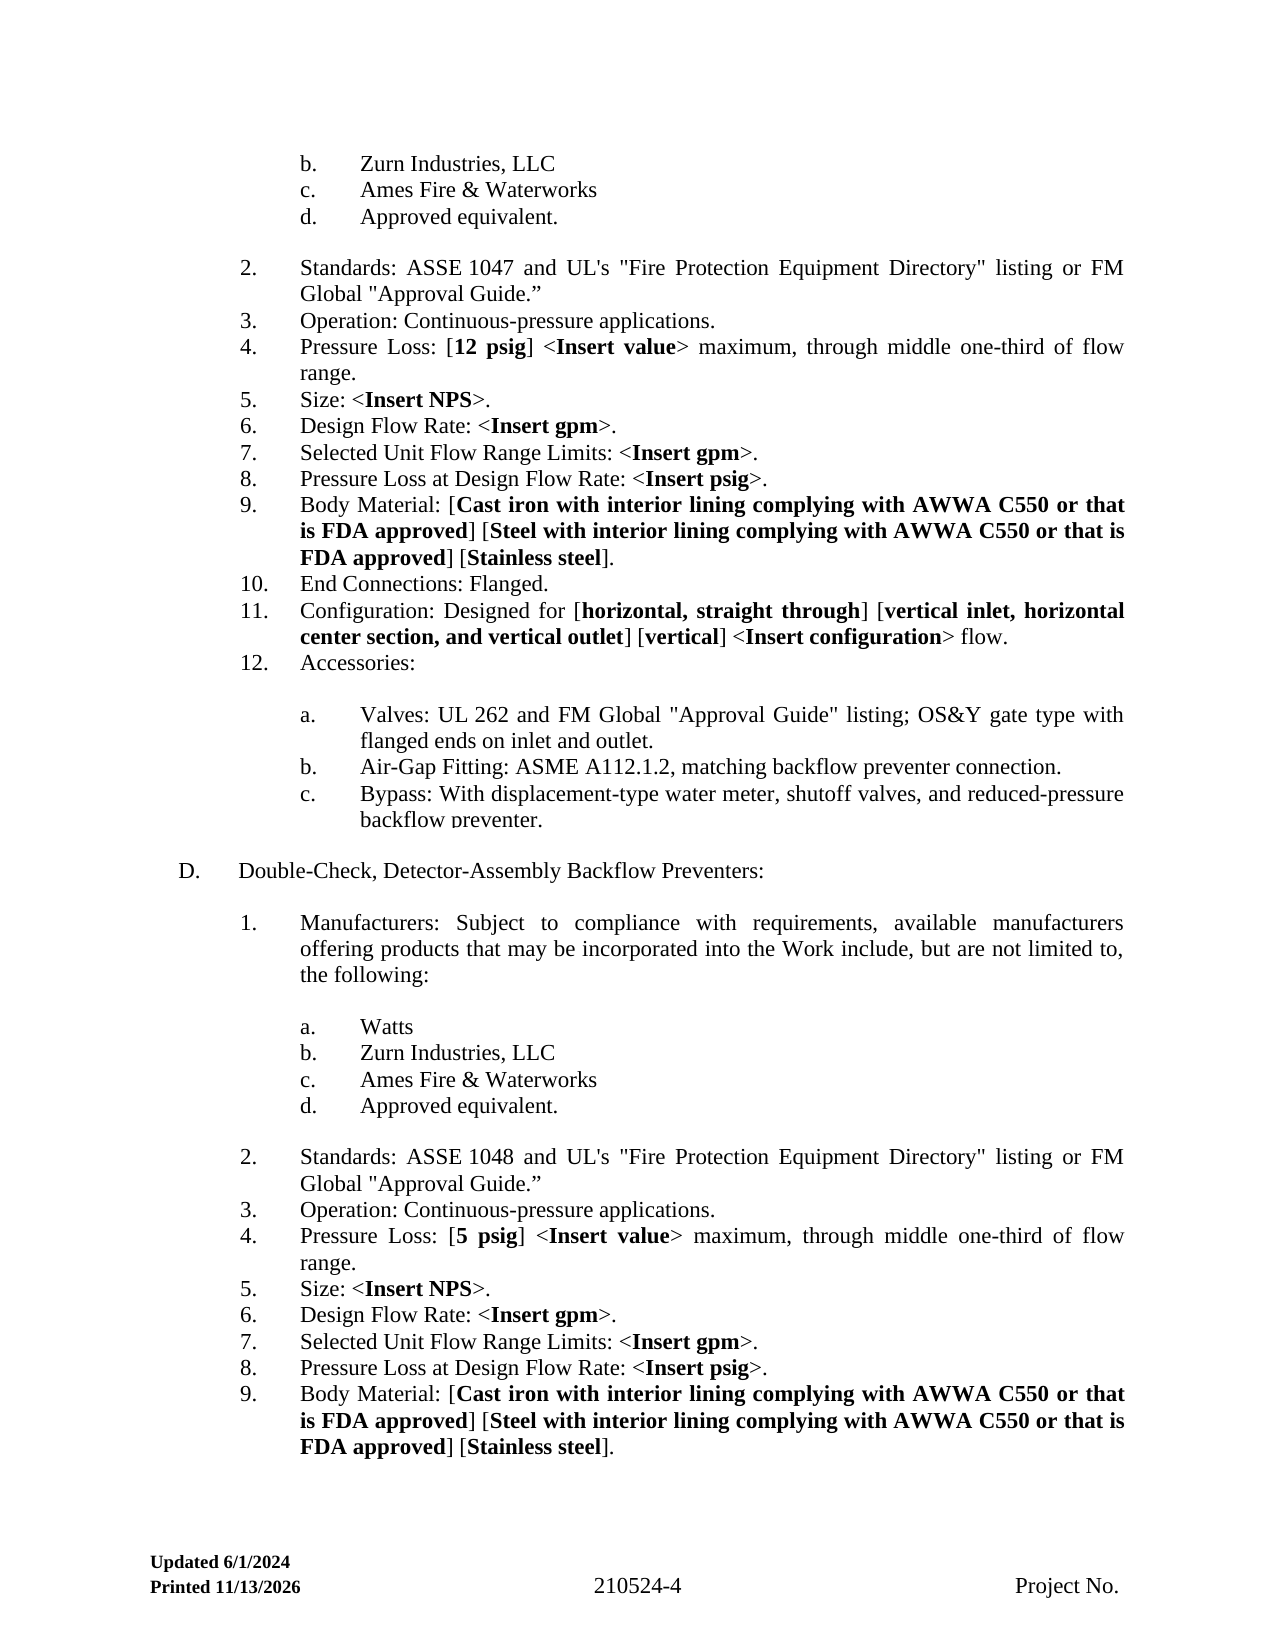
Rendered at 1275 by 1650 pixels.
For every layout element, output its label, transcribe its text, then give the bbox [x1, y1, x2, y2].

text Bypass: With displacement-type water meter, shutoff valves, and reduced-pressure backflow preventer. [300, 780, 1125, 828]
text Operation: Continuous-pressure applications. [240, 307, 1125, 333]
text Zurn Industries, LLC [300, 150, 1125, 176]
text Double-Check, Detector-Assembly Backflow Preventers: [178, 857, 1125, 884]
text Design Flow Rate: <Insert gpm>. [240, 412, 1125, 438]
text Pressure Loss: [5 psig] <Insert value> maximum, through middle one-third of flow range. [240, 1222, 1125, 1275]
text Manufacturers: Subject to compliance with requirements, available manufacturers offering products that may be incorporated into the Work include, but are not limited to, the following: [240, 909, 1125, 988]
text Operation: Continuous-pressure applications. [240, 1196, 1125, 1222]
text Design Flow Rate: <Insert gpm>. [240, 1301, 1125, 1328]
text Body Material: [Cast iron with interior lining complying with AWWA C550 or that is FDA approved] [Steel with interior lining complying with AWWA C550 or that is FDA approved] [Stainless steel]. [240, 491, 1125, 570]
text Accessories: [240, 649, 1125, 676]
text Valves: UL 262 and FM Global "Approval Guide" listing; OS&Y gate type with flanged ends on inlet and outlet. [300, 701, 1125, 753]
text Size: <Insert NPS>. [240, 1275, 1125, 1301]
text Standards: ASSE 1048 and UL's "Fire Protection Equipment Directory" listing or FM Global "Approval Guide.” [240, 1143, 1125, 1196]
text End Connections: Flanged. [240, 570, 1125, 597]
text Pressure Loss at Design Flow Rate: <Insert psig>. [240, 1354, 1125, 1381]
text Watts [300, 1013, 1125, 1039]
text Pressure Loss at Design Flow Rate: <Insert psig>. [240, 465, 1125, 491]
text Selected Unit Flow Range Limits: <Insert gpm>. [240, 1328, 1125, 1354]
text Ames Fire & Waterworks [300, 176, 1125, 203]
text Zurn Industries, LLC [300, 1039, 1125, 1066]
text Ames Fire & Waterworks [300, 1066, 1125, 1092]
text Body Material: [Cast iron with interior lining complying with AWWA C550 or that is FDA approved] [Steel with interior lining complying with AWWA C550 or that is FDA approved] [Stainless steel]. [240, 1381, 1125, 1459]
text Air-Gap Fitting: ASME A112.1.2, matching backflow preventer connection. [300, 753, 1125, 780]
text Standards: ASSE 1047 and UL's "Fire Protection Equipment Directory" listing or FM Global "Approval Guide.” [240, 254, 1125, 307]
text Selected Unit Flow Range Limits: <Insert gpm>. [240, 438, 1125, 465]
text Size: <Insert NPS>. [240, 386, 1125, 412]
text Pressure Loss: [12 psig] <Insert value> maximum, through middle one-third of flow range. [240, 333, 1125, 386]
text Configuration: Designed for [horizontal, straight through] [vertical inlet, horizontal center section, and vertical outlet] [vertical] <Insert configuration> flow. [240, 597, 1125, 649]
text Approved equivalent. [300, 203, 1125, 229]
text Approved equivalent. [300, 1092, 1125, 1118]
